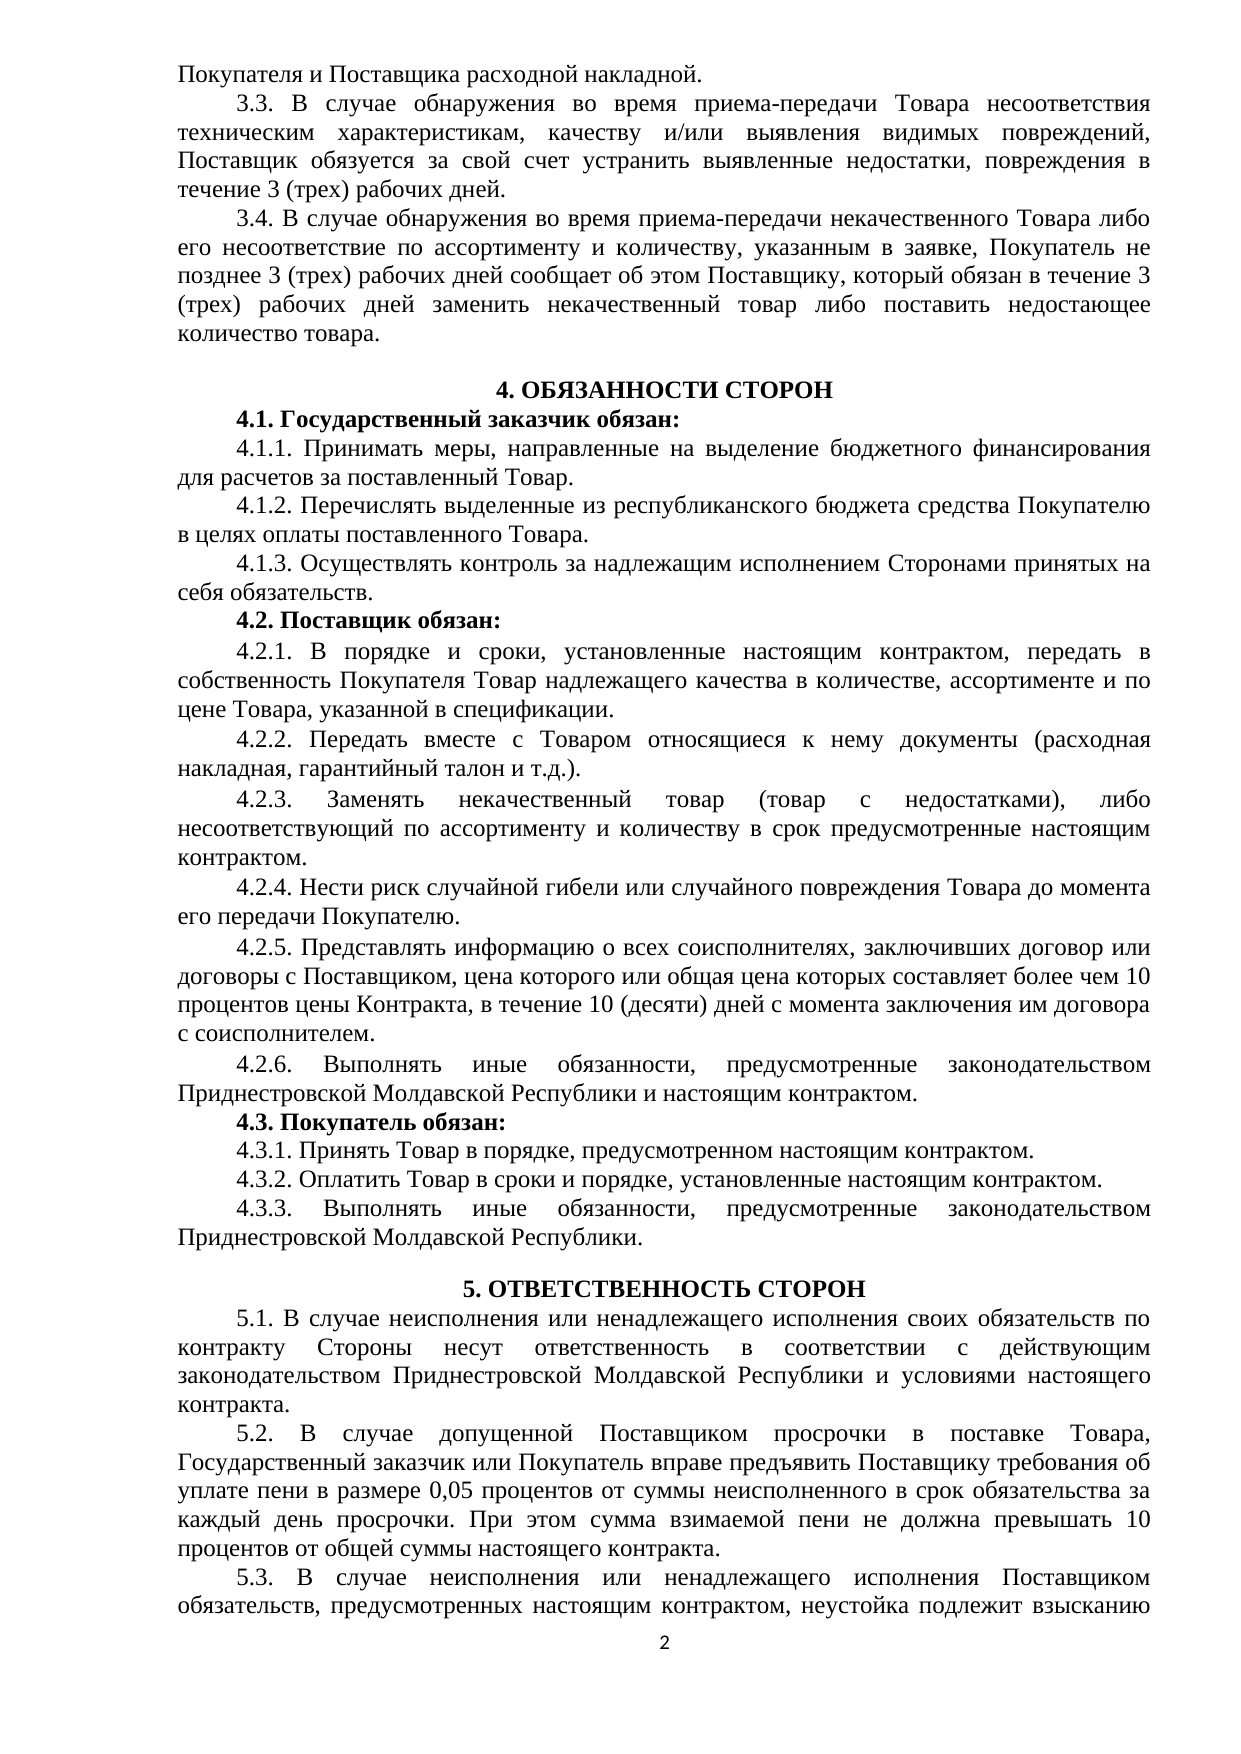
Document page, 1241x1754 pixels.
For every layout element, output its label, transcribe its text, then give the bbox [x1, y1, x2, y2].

text 4.2.1. В порядке и сроки, установленные настоящим контрактом, передать в собственность Покупателя Товар надлежащего качества в количестве, ассортименте и по цене Товара, указанной в спецификации. [177, 636, 1152, 722]
text 3.3. В случае обнаружения во время приема-передачи Товара несоответствия техническим характеристикам, качеству и/или выявления видимых повреждений, Поставщик обязуется за свой счет устранить выявленные недостатки, повреждения в течение 3 (трех) рабочих дней. [177, 88, 1152, 203]
text 4.1. Государственный заказчик обязан: [177, 404, 1152, 433]
text 4. ОБЯЗАННОСТИ СТОРОН [177, 375, 1152, 404]
text 4.3. Покупатель обязан: [177, 1107, 1152, 1135]
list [177, 1562, 1152, 1619]
text 4.2.5. Представлять информацию о всех соисполнителях, заключивших договор или договоры с Поставщиком, цена которого или общая цена которых составляет более чем 10 процентов цены Контракта, в течение 10 (десяти) дней с момента заключения им договора с соисполнителем. [177, 932, 1152, 1047]
text 5. ОТВЕТСТВЕННОСТЬ СТОРОН [177, 1274, 1152, 1303]
text 4.2.2. Передать вместе с Товаром относящиеся к нему документы (расходная накладная, гарантийный талон и т.д.). [177, 724, 1152, 782]
text 4.2.6. Выполнять иные обязанности, предусмотренные законодательством Приднестровской Молдавской Республики и настоящим контрактом. [177, 1049, 1152, 1107]
text 4.2. Поставщик обязан: [177, 605, 1152, 634]
list 5.1. В случае неисполнения или ненадлежащего исполнения своих обязательств по контракту Стороны несут ответственность в соответствии с действующим законодательством Приднестровской Молдавской Республики и условиями настоящего контракта. [177, 1303, 1152, 1418]
text 4.3.2. Оплатить Товар в сроки и порядке, установленные настоящим контрактом. [177, 1164, 1152, 1193]
text 4.3.1. Принять Товар в порядке, предусмотренном настоящим контрактом. [177, 1135, 1152, 1164]
text 4.1.3. Осуществлять контроль за надлежащим исполнением Сторонами принятых на себя обязательств. [177, 548, 1152, 605]
text 3.4. В случае обнаружения во время приема-передачи некачественного Товара либо его несоответствие по ассортименту и количеству, указанным в заявке, Покупатель не позднее 3 (трех) рабочих дней сообщает об этом Поставщику, который обязан в течение 3 (трех) рабочих дней заменить некачественный товар либо поставить недостающее количество товара. [177, 203, 1152, 347]
text 4.3.3. Выполнять иные обязанности, предусмотренные законодательством Приднестровской Молдавской Республики. [177, 1193, 1152, 1250]
text 4.1.2. Перечислять выделенные из республиканского бюджета средства Покупателю в целях оплаты поставленного Товара. [177, 490, 1152, 548]
text 4.2.3. Заменять некачественный товар (товар с недостатками), либо несоответствующий по ассортименту и количеству в срок предусмотренные настоящим контрактом. [177, 784, 1152, 870]
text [177, 59, 1152, 88]
list 5.2. В случае допущенной Поставщиком просрочки в поставке Товара, Государственный заказчик или Покупатель вправе предъявить Поставщику требования об уплате пени в размере 0,05 процентов от суммы неисполненного в срок обязательства за каждый день просрочки. При этом сумма взимаемой пени не должна превышать 10 процентов от общей суммы настоящего контракта. [177, 1418, 1152, 1562]
text 4.1.1. Принимать меры, направленные на выделение бюджетного финансирования для расчетов за поставленный Товар. [177, 433, 1152, 490]
text 4.2.4. Нести риск случайной гибели или случайного повреждения Товара до момента его передачи Покупателю. [177, 872, 1152, 930]
